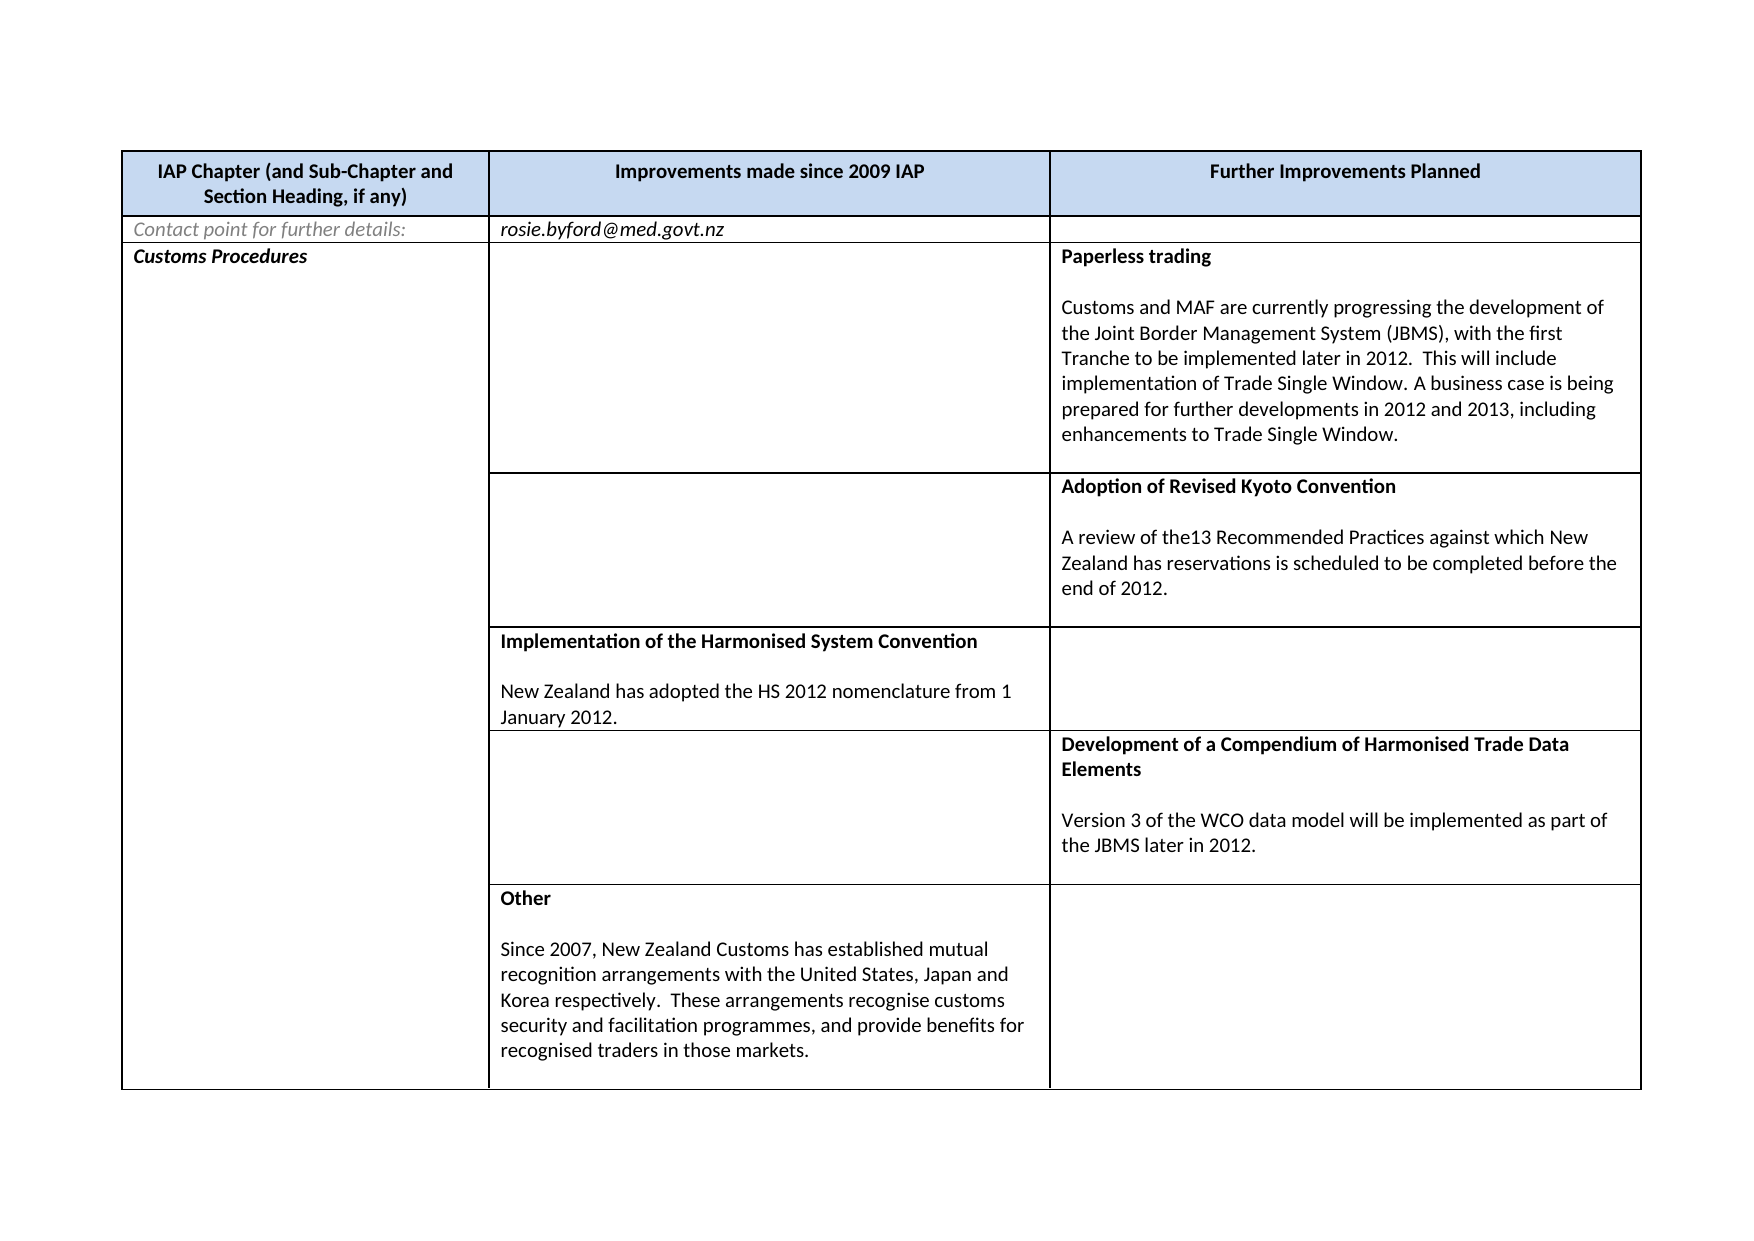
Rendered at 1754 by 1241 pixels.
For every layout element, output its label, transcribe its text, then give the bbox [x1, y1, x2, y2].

table_cell Customs Procedures [123, 243, 488, 1088]
table_cell [1051, 885, 1640, 1088]
table_cell [490, 243, 1049, 472]
table_cell Implementation of the Harmonised System Convention New Zealand has adopted the HS 2012 nomenclature from 1 January 2012. [490, 628, 1049, 729]
table_cell rosie.byford@med.govt.nz [490, 217, 1049, 242]
table_header Further Improvements Planned [1051, 152, 1640, 215]
table_cell [490, 474, 1049, 626]
table_cell Contact point for further details: [123, 217, 488, 242]
table_cell [490, 731, 1049, 883]
table_header IAP Chapter (and Sub-Chapter and Section Heading, if any) [123, 152, 488, 215]
table_cell [1051, 628, 1640, 729]
table_cell Development of a Compendium of Harmonised Trade Data Elements Version 3 of the WCO data model will be implemented as part of the JBMS later in 2012. [1051, 731, 1640, 883]
table_cell [1051, 217, 1640, 242]
table_cell Adoption of Revised Kyoto Convention A review of the13 Recommended Practices against which New Zealand has reservations is scheduled to be completed before the end of 2012. [1051, 474, 1640, 626]
table_cell Paperless trading Customs and MAF are currently progressing the development of the Joint Border Management System (JBMS), with the first Tranche to be implemented later in 2012. This will include implementation of Trade Single Window. A business case is being prepared for further developments in 2012 and 2013, including enhancements to Trade Single Window. [1051, 243, 1640, 472]
table_cell Other Since 2007, New Zealand Customs has established mutual recognition arrangements with the United States, Japan and Korea respectively. These arrangements recognise customs security and facilitation programmes, and provide benefits for recognised traders in those markets. [490, 885, 1049, 1088]
table_header Improvements made since 2009 IAP [490, 152, 1049, 215]
